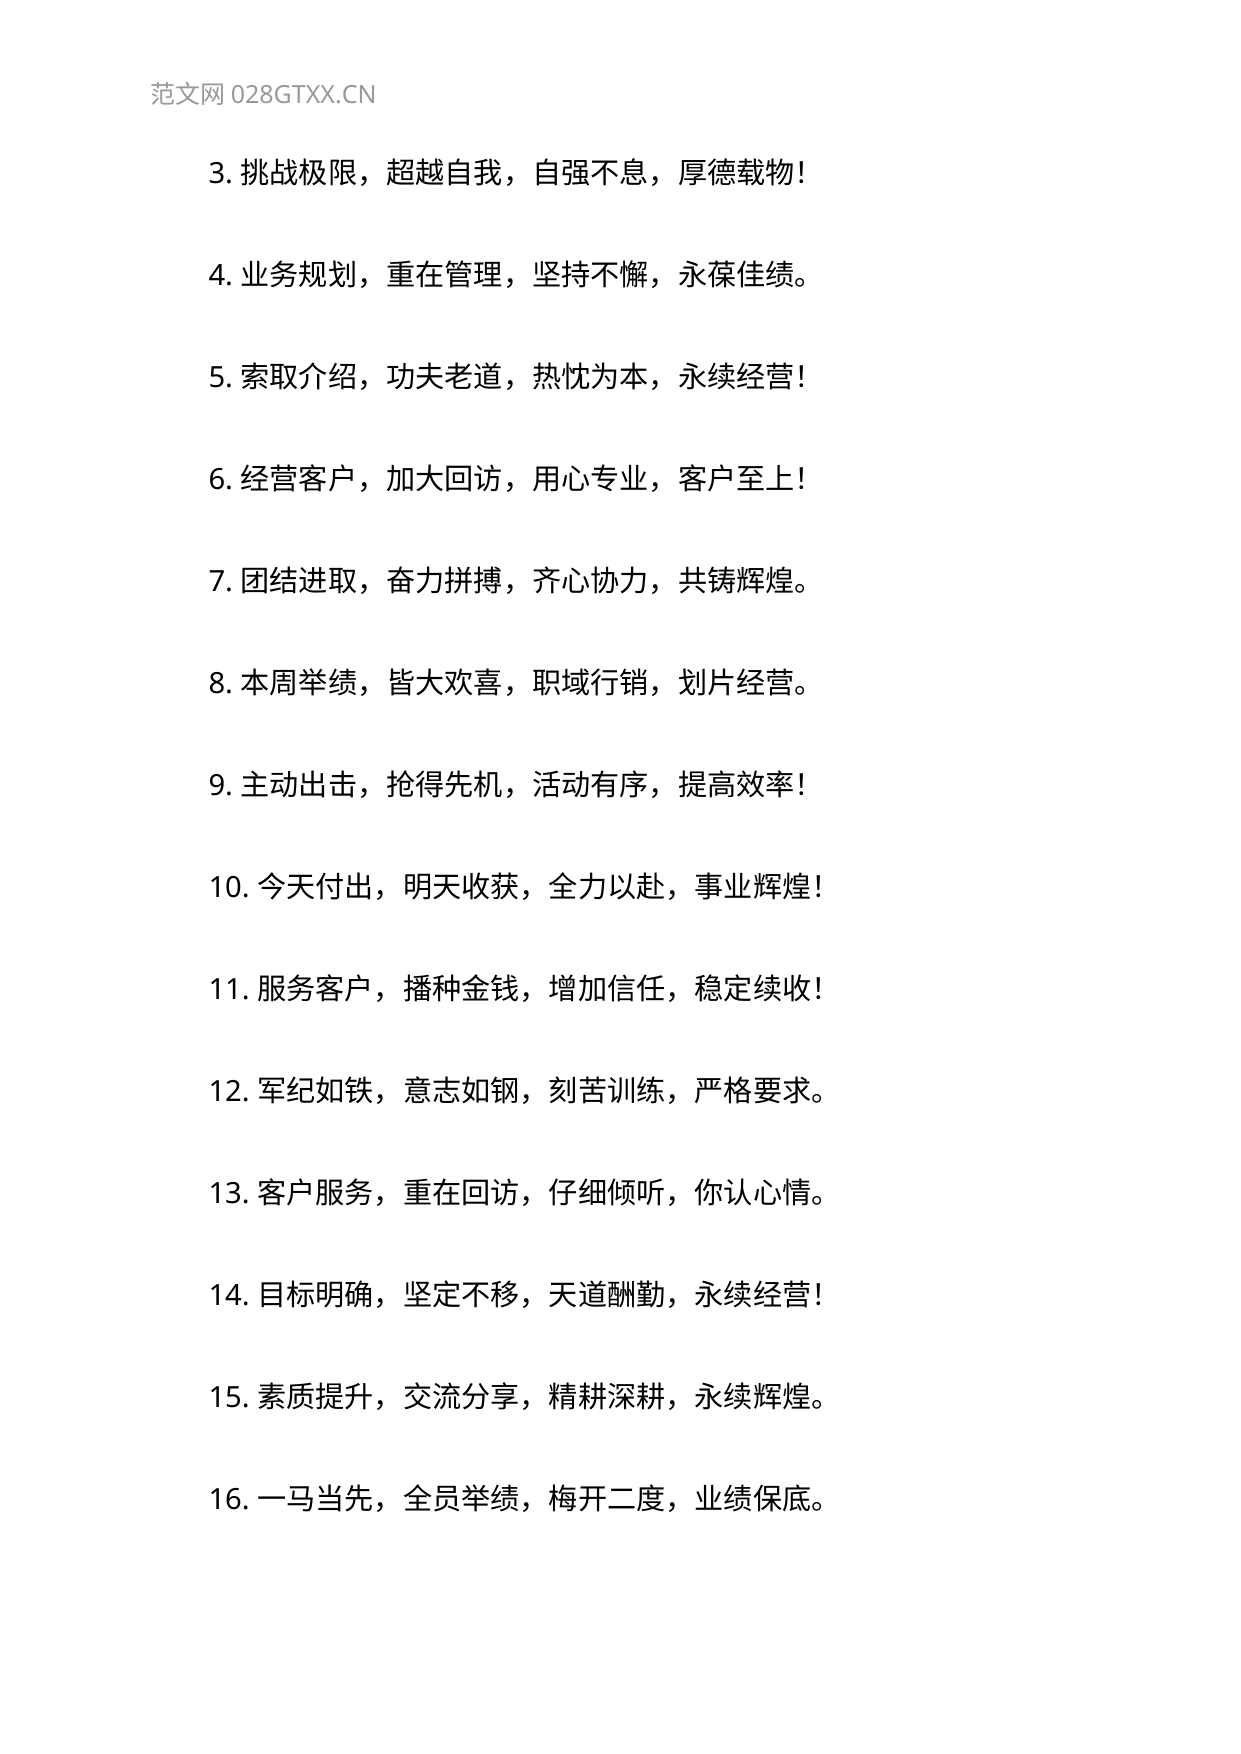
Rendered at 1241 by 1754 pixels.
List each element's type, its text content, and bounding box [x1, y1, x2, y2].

text 16. 一马当先，全员举绩，梅开二度，业绩保底。 [150, 1476, 1090, 1518]
text 12. 军纪如铁，意志如钢，刻苦训练，严格要求。 [150, 1068, 1090, 1110]
text 6. 经营客户，加大回访，用心专业，客户至上！ [150, 456, 1090, 498]
text 4. 业务规划，重在管理，坚持不懈，永葆佳绩。 [150, 252, 1090, 294]
text 7. 团结进取，奋力拼搏，齐心协力，共铸辉煌。 [150, 558, 1090, 600]
text 15. 素质提升，交流分享，精耕深耕，永续辉煌。 [150, 1374, 1090, 1416]
text 13. 客户服务，重在回访，仔细倾听，你认心情。 [150, 1170, 1090, 1212]
text 8. 本周举绩，皆大欢喜，职域行销，划片经营。 [150, 660, 1090, 702]
text 9. 主动出击，抢得先机，活动有序，提高效率！ [150, 762, 1090, 804]
text 5. 索取介绍，功夫老道，热忱为本，永续经营！ [150, 354, 1090, 396]
text 3. 挑战极限，超越自我，自强不息，厚德载物！ [150, 150, 1090, 192]
text 14. 目标明确，坚定不移，天道酬勤，永续经营！ [150, 1272, 1090, 1314]
text 10. 今天付出，明天收获，全力以赴，事业辉煌！ [150, 864, 1090, 906]
text 11. 服务客户，播种金钱，增加信任，稳定续收！ [150, 966, 1090, 1008]
